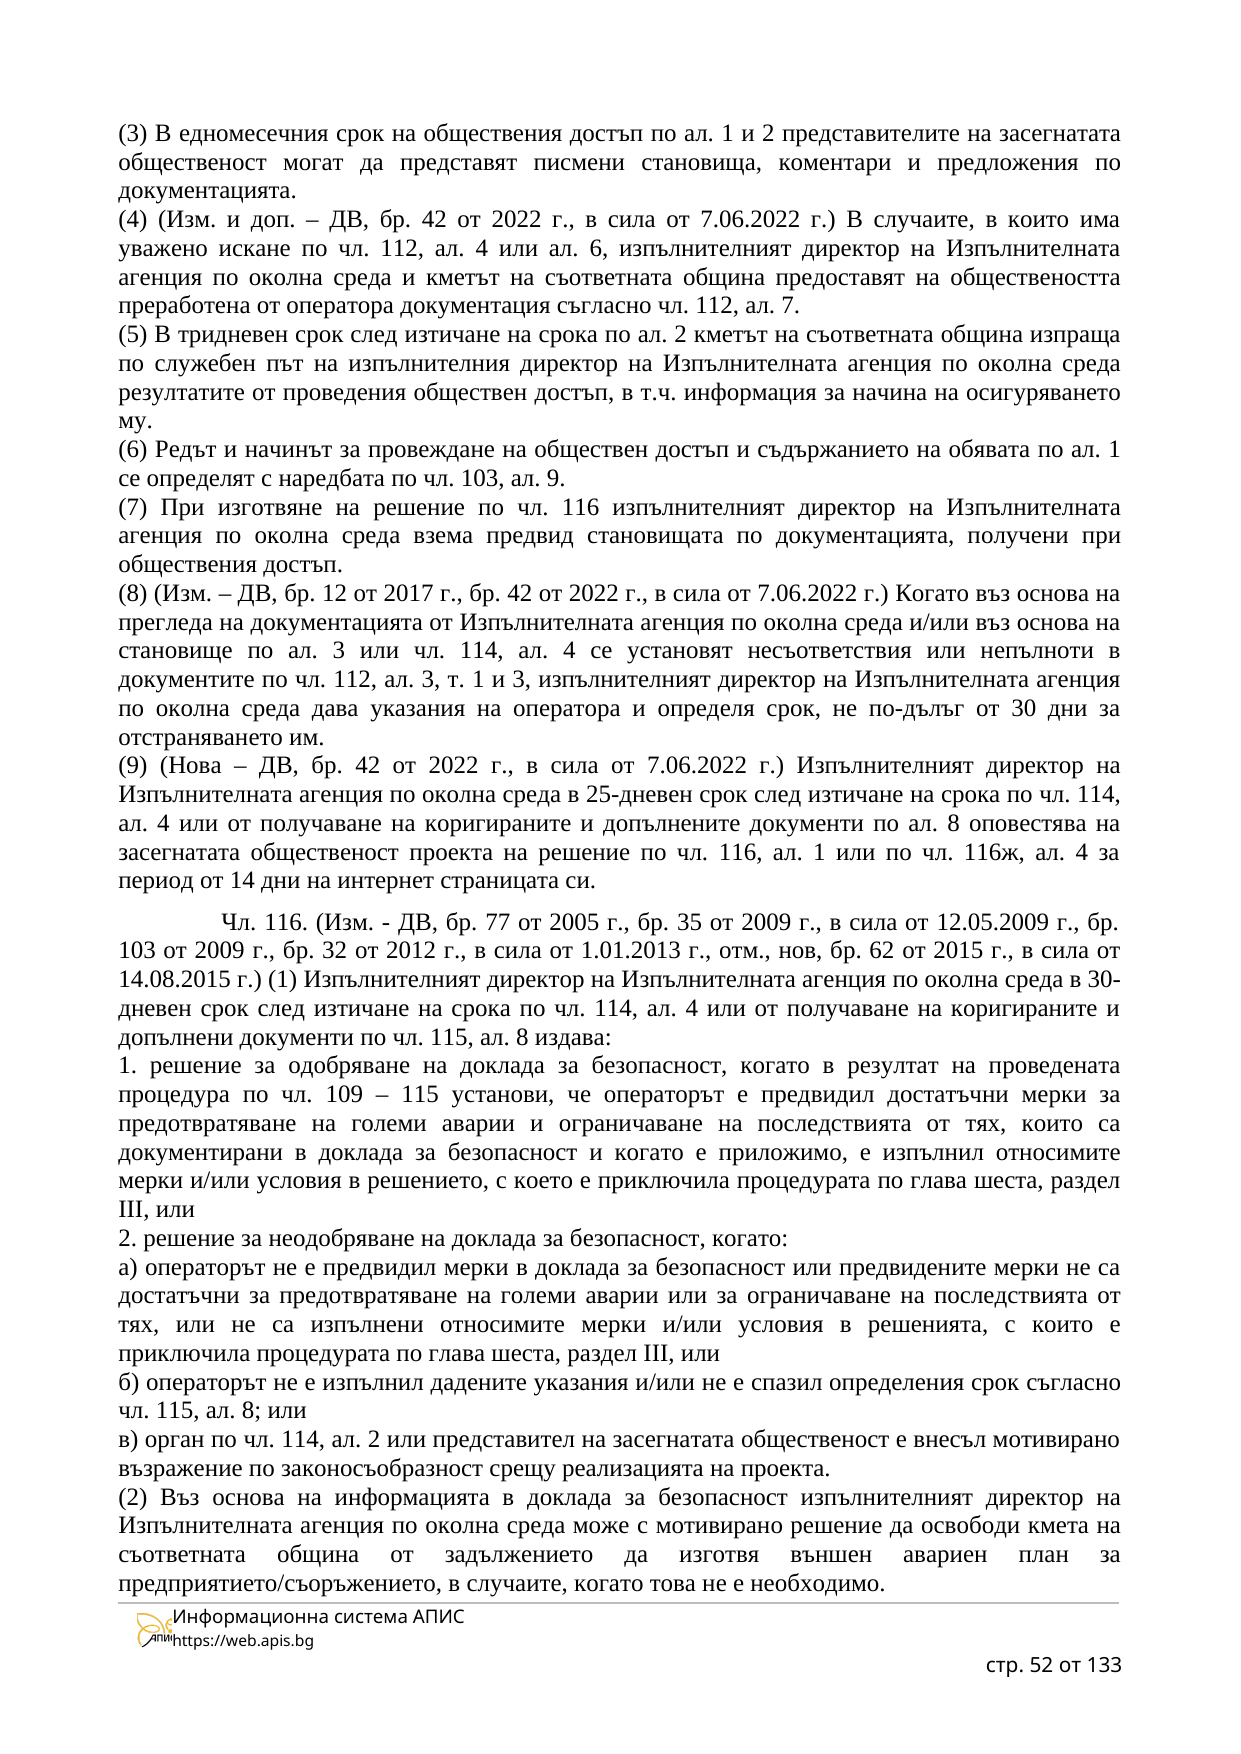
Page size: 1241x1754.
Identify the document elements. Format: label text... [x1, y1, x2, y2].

text (9) (Нова – ДВ, бр. 42 от 2022 г., в сила от 7.06.2022 г.) Изпълнителният директор на Изпълнителната агенция по околна среда в 25-дневен срок след изтичане на срока по чл. 114, ал. 4 или от получаване на коригираните и допълнените документи по ал. 8 оповестява на засегнатата общественост проекта на решение по чл. 116, ал. 1 или по чл. 116ж, ал. 4 за период от 14 дни на интернет страницата си. [118, 751, 1122, 894]
text (7) При изготвяне на решение по чл. 116 изпълнителният директор на Изпълнителната агенция по околна среда взема предвид становищата по документацията, получени при обществения достъп. [118, 492, 1122, 578]
text б) операторът не е изпълнил дадените указания и/или не е спазил определения срок съгласно чл. 115, ал. 8; или [118, 1367, 1122, 1424]
text (5) В тридневен срок след изтичане на срока по ал. 2 кметът на съответната община изпраща по служебен път на изпълнителния директор на Изпълнителната агенция по околна среда резултатите от проведения обществен достъп, в т.ч. информация за начина на осигуряването му. [118, 319, 1122, 434]
text 1. решение за одобряване на доклада за безопасност, когато в резултат на проведената процедура по чл. 109 – 115 установи, че операторът е предвидил достатъчни мерки за предотвратяване на големи аварии и ограничаване на последствията от тях, които са документирани в доклада за безопасност и когато е приложимо, е изпълнил относимите мерки и/или условия в решението, с което е приключила процедурата по глава шеста, раздел ІІІ, или [118, 1051, 1122, 1223]
text a) операторът не е предвидил мерки в доклада за безопасност или предвидените мерки не са достатъчни за предотвратяване на големи аварии или за ограничаване на последствията от тях, или не са изпълнени относимите мерки и/или условия в решенията, с които е приключила процедурата по глава шеста, раздел ІІІ, или [118, 1252, 1122, 1367]
text (8) (Изм. – ДВ, бр. 12 от 2017 г., бр. 42 от 2022 г., в сила от 7.06.2022 г.) Когато въз основа на прегледа на документацията от Изпълнителната агенция по околна среда и/или въз основа на становище по ал. 3 или чл. 114, ал. 4 се установят несъответствия или непълноти в документите по чл. 112, ал. 3, т. 1 и 3, изпълнителният директор на Изпълнителната агенция по околна среда дава указания на оператора и определя срок, не по-дълъг от 30 дни за отстраняването им. [118, 578, 1122, 751]
text в) орган по чл. 114, ал. 2 или представител на засегнатата общественост е внесъл мотивирано възражение по законосъобразност срещу реализацията на проекта. [118, 1424, 1122, 1482]
text (2) Въз основа на информацията в доклада за безопасност изпълнителният директор на Изпълнителната агенция по околна среда може с мотивирано решение да освободи кмета на съответната община от задължението да изготвя външен авариен план за предприятието/съоръжението, в случаите, когато това не е необходимо. [118, 1482, 1122, 1597]
text (3) В едномесечния срок на обществения достъп по ал. 1 и 2 представителите на засегнатата общественост могат да представят писмени становища, коментари и предложения по документацията. [118, 118, 1122, 204]
text (4) (Изм. и доп. – ДВ, бр. 42 от 2022 г., в сила от 7.06.2022 г.) В случаите, в които има уважено искане по чл. 112, ал. 4 или ал. 6, изпълнителният директор на Изпълнителната агенция по околна среда и кметът на съответната община предоставят на обществеността преработена от оператора документация съгласно чл. 112, ал. 7. [118, 204, 1122, 319]
text 2. решение за неодобряване на доклада за безопасност, когато: [118, 1223, 1122, 1252]
text Чл. 116. (Изм. - ДВ, бр. 77 от 2005 г., бр. 35 от 2009 г., в сила от 12.05.2009 г., бр. 103 от 2009 г., бр. 32 от 2012 г., в сила от 1.01.2013 г., отм., нов, бр. 62 от 2015 г., в сила от 14.08.2015 г.) (1) Изпълнителният директор на Изпълнителната агенция по околна среда в 30-дневен срок след изтичане на срока по чл. 114, ал. 4 или от получаване на коригираните и допълнени документи по чл. 115, ал. 8 издава: [118, 907, 1122, 1051]
text (6) Редът и начинът за провеждане на обществен достъп и съдържанието на обявата по ал. 1 се определят с наредбата по чл. 103, ал. 9. [118, 434, 1122, 492]
picture [137, 1613, 172, 1648]
